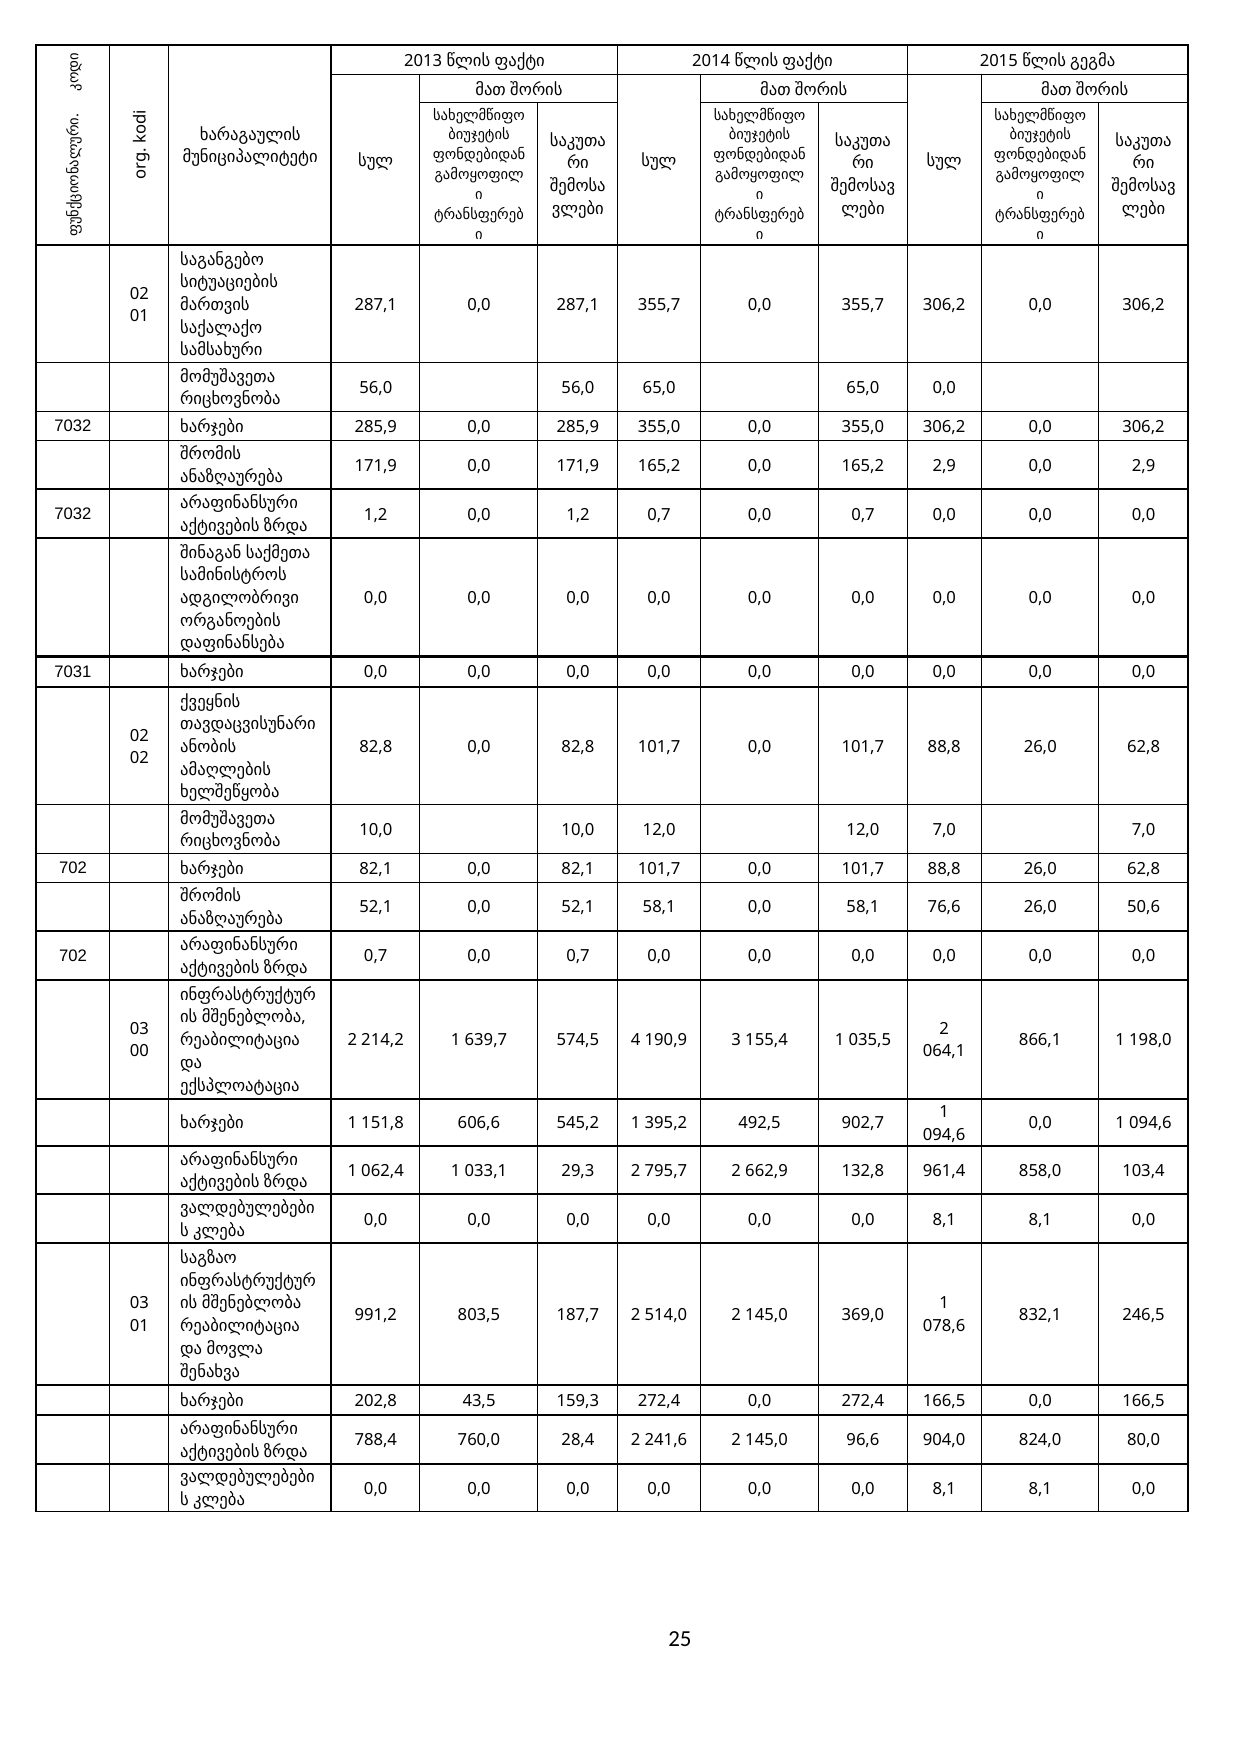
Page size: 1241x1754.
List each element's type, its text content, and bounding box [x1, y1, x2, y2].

table_cell 0,0 [618, 1195, 700, 1242]
table_cell 904,0 [908, 1416, 981, 1462]
table_cell [110, 805, 168, 853]
table_cell 1 198,0 [1099, 981, 1187, 1097]
table_cell 0,0 [420, 658, 537, 686]
table_cell 287,1 [332, 246, 419, 362]
table_cell 0,0 [908, 363, 981, 411]
table_cell სულ [618, 75, 700, 243]
table_cell 12,0 [618, 805, 700, 853]
table_cell 82,1 [332, 854, 419, 882]
table_cell 7031 [37, 658, 109, 686]
table_cell 902,7 [819, 1100, 907, 1145]
table_cell 0,0 [982, 441, 1098, 488]
table_cell 0,0 [332, 1465, 419, 1511]
table_cell საკუთარი შემოსავლები [538, 103, 617, 243]
table_cell ხარჯები [169, 1100, 330, 1145]
table_cell 0,0 [1099, 539, 1187, 655]
table_cell 4 190,9 [618, 981, 700, 1097]
table_cell 1 035,5 [819, 981, 907, 1097]
table_cell 101,7 [819, 854, 907, 882]
table_cell [37, 805, 109, 853]
table_cell 0,0 [538, 539, 617, 655]
table_cell 96,6 [819, 1416, 907, 1462]
table_cell 0,0 [420, 539, 537, 655]
table_cell [110, 539, 168, 655]
table_cell 2 214,2 [332, 981, 419, 1097]
table_cell 1 078,6 [908, 1244, 981, 1384]
table_cell [37, 539, 109, 655]
table_cell [110, 883, 168, 930]
table_cell [110, 1416, 168, 1462]
table_cell 0,0 [332, 658, 419, 686]
table_cell ქვეყნის თავდაცვისუნარიანობის ამაღლების ხელშეწყობა [169, 688, 330, 804]
table_cell 166,5 [908, 1386, 981, 1414]
table_cell 58,1 [618, 883, 700, 930]
table_cell 0,0 [420, 246, 537, 362]
table_cell 7032 [37, 412, 109, 440]
table_cell [37, 441, 109, 488]
table_cell ხარჯები [169, 1386, 330, 1414]
table_cell 0,7 [819, 490, 907, 537]
table_header ფუნქციონალური. კოდი [37, 46, 109, 243]
table_cell [110, 441, 168, 488]
table_cell [37, 1416, 109, 1462]
table_cell 1 094,6 [1099, 1100, 1187, 1145]
table_cell 0,0 [420, 932, 537, 979]
table_cell 0,0 [701, 539, 818, 655]
table_cell 0,0 [908, 539, 981, 655]
table_cell 272,4 [819, 1386, 907, 1414]
table_cell არაფინანსური აქტივების ზრდა [169, 490, 330, 537]
table_cell 159,3 [538, 1386, 617, 1414]
table_cell [1099, 363, 1187, 411]
table_cell 0,0 [538, 1465, 617, 1511]
table_cell 82,1 [538, 854, 617, 882]
table_cell 0,0 [420, 688, 537, 804]
table_cell [701, 363, 818, 411]
table_cell 832,1 [982, 1244, 1098, 1384]
table_cell 2 145,0 [701, 1416, 818, 1462]
table_cell [110, 1195, 168, 1242]
table_cell [110, 412, 168, 440]
table_cell 52,1 [538, 883, 617, 930]
table_header 2013 წლის ფაქტი [332, 46, 617, 74]
table_cell 62,8 [1099, 688, 1187, 804]
table_cell [110, 363, 168, 411]
table_cell 246,5 [1099, 1244, 1187, 1384]
table_cell [110, 1100, 168, 1145]
table_header ხარაგაულის მუნიციპალიტეტი [169, 46, 330, 243]
table_cell [982, 805, 1098, 853]
table_cell 8,1 [982, 1465, 1098, 1511]
table_cell 02 02 [110, 688, 168, 804]
table_cell [420, 363, 537, 411]
table_cell 1 395,2 [618, 1100, 700, 1145]
table_cell 1 639,7 [420, 981, 537, 1097]
table_cell 03 00 [110, 981, 168, 1097]
table_cell სულ [332, 75, 419, 243]
table_cell 3 155,4 [701, 981, 818, 1097]
table_cell 0,0 [420, 1195, 537, 1242]
table_cell 606,6 [420, 1100, 537, 1145]
table_cell [110, 1465, 168, 1511]
table_cell 355,7 [819, 246, 907, 362]
table_cell 702 [37, 932, 109, 979]
table_cell [110, 854, 168, 882]
table_cell სულ [908, 75, 981, 243]
table_cell 03 01 [110, 1244, 168, 1384]
table_cell მათ შორის [701, 75, 907, 102]
table_cell 28,4 [538, 1416, 617, 1462]
table_cell არაფინანსური აქტივების ზრდა [169, 1147, 330, 1193]
table_cell 76,6 [908, 883, 981, 930]
table_cell 7032 [37, 490, 109, 537]
table_cell 0,0 [982, 412, 1098, 440]
table_cell 0,0 [618, 658, 700, 686]
table_cell 88,8 [908, 688, 981, 804]
table_cell [37, 981, 109, 1097]
table_cell 0,7 [538, 932, 617, 979]
table_cell 62,8 [1099, 854, 1187, 882]
table_cell 187,7 [538, 1244, 617, 1384]
table_cell 0,0 [701, 932, 818, 979]
table_cell [110, 658, 168, 686]
table_cell 0,0 [1099, 1195, 1187, 1242]
table_cell 0,0 [420, 854, 537, 882]
table_cell 0,0 [982, 658, 1098, 686]
table_cell 0,0 [701, 883, 818, 930]
table_cell ხარჯები [169, 412, 330, 440]
table_cell 56,0 [332, 363, 419, 411]
table_cell 29,3 [538, 1147, 617, 1193]
table_cell [982, 363, 1098, 411]
table_cell 0,0 [908, 490, 981, 537]
table_cell 0,0 [332, 1195, 419, 1242]
table_cell 574,5 [538, 981, 617, 1097]
table_cell 0,0 [819, 1465, 907, 1511]
table_header org. kodi [110, 46, 168, 243]
table_cell 355,0 [618, 412, 700, 440]
table_cell 760,0 [420, 1416, 537, 1462]
table_cell 101,7 [618, 854, 700, 882]
table_cell [420, 805, 537, 853]
table_cell 0,0 [1099, 490, 1187, 537]
table_cell 2 064,1 [908, 981, 981, 1097]
table_cell 0,0 [332, 539, 419, 655]
table_cell საკუთარი შემოსავლები [1099, 103, 1187, 243]
table_cell 0,0 [982, 1100, 1098, 1145]
table_cell 171,9 [538, 441, 617, 488]
table_cell არაფინანსური აქტივების ზრდა [169, 1416, 330, 1462]
table_cell 2 514,0 [618, 1244, 700, 1384]
table_cell 0,0 [420, 883, 537, 930]
table_cell 56,0 [538, 363, 617, 411]
table_cell 0,0 [819, 1195, 907, 1242]
table_cell 26,0 [982, 883, 1098, 930]
table_cell [701, 805, 818, 853]
table_cell 65,0 [618, 363, 700, 411]
table_cell ინფრასტრუქტურის მშენებლობა, რეაბილიტაცია და ექსპლოატაცია [169, 981, 330, 1097]
table_cell [37, 246, 109, 362]
table_cell ვალდებულებების კლება [169, 1465, 330, 1511]
table_cell მათ შორის [420, 75, 617, 102]
table_cell 82,8 [538, 688, 617, 804]
table_cell 103,4 [1099, 1147, 1187, 1193]
table_cell 991,2 [332, 1244, 419, 1384]
table_cell 0,0 [982, 539, 1098, 655]
table_cell 202,8 [332, 1386, 419, 1414]
table_cell [37, 1100, 109, 1145]
table_cell 0,0 [701, 246, 818, 362]
table_cell სახელმწიფო ბიუჯეტის ფონდებიდან გამოყოფილი ტრანსფერები [701, 103, 818, 243]
table_cell 7,0 [1099, 805, 1187, 853]
table_cell 0,0 [819, 658, 907, 686]
table_cell მომუშავეთა რიცხოვნობა [169, 363, 330, 411]
table_cell 0,0 [701, 412, 818, 440]
table_cell [37, 1195, 109, 1242]
table_cell 0,0 [538, 658, 617, 686]
table_cell 02 01 [110, 246, 168, 362]
table_cell 0,0 [1099, 1465, 1187, 1511]
table_cell 0,0 [420, 1465, 537, 1511]
table_cell 10,0 [332, 805, 419, 853]
table_header 2014 წლის ფაქტი [618, 46, 907, 74]
table_cell 52,1 [332, 883, 419, 930]
table_cell 8,1 [908, 1195, 981, 1242]
table_cell 866,1 [982, 981, 1098, 1097]
table_cell 0,0 [908, 932, 981, 979]
table_cell 0,0 [982, 1386, 1098, 1414]
table_cell 306,2 [908, 246, 981, 362]
table_cell 355,7 [618, 246, 700, 362]
table_cell [37, 1147, 109, 1193]
table_cell 0,0 [420, 412, 537, 440]
table_cell 2 241,6 [618, 1416, 700, 1462]
table_cell 12,0 [819, 805, 907, 853]
table_cell შრომის ანაზღაურება [169, 883, 330, 930]
table_cell ხარჯები [169, 854, 330, 882]
table_cell 306,2 [908, 412, 981, 440]
table_cell [37, 1244, 109, 1384]
table_cell 82,8 [332, 688, 419, 804]
table_cell 369,0 [819, 1244, 907, 1384]
table_cell [110, 932, 168, 979]
table_cell 2 662,9 [701, 1147, 818, 1193]
table_cell 287,1 [538, 246, 617, 362]
table_cell [110, 490, 168, 537]
table_cell 132,8 [819, 1147, 907, 1193]
table_cell საგანგებო სიტუაციების მართვის საქალაქო სამსახური [169, 246, 330, 362]
table_cell 0,0 [618, 1465, 700, 1511]
table_cell 0,0 [701, 1195, 818, 1242]
table_cell 0,0 [701, 441, 818, 488]
table_cell 492,5 [701, 1100, 818, 1145]
table_cell 0,0 [908, 658, 981, 686]
table_cell 88,8 [908, 854, 981, 882]
table_cell [37, 1465, 109, 1511]
table_cell 2 795,7 [618, 1147, 700, 1193]
table_cell 8,1 [908, 1465, 981, 1511]
table_cell 165,2 [819, 441, 907, 488]
table_cell 272,4 [618, 1386, 700, 1414]
table_cell 788,4 [332, 1416, 419, 1462]
table_cell 65,0 [819, 363, 907, 411]
table_cell 0,0 [420, 441, 537, 488]
table_cell 1 062,4 [332, 1147, 419, 1193]
table_cell არაფინანსური აქტივების ზრდა [169, 932, 330, 979]
table_cell 702 [37, 854, 109, 882]
table_cell [37, 1386, 109, 1414]
table_cell 1,2 [332, 490, 419, 537]
table_cell 26,0 [982, 854, 1098, 882]
table_cell 43,5 [420, 1386, 537, 1414]
table_cell 285,9 [538, 412, 617, 440]
table_cell 80,0 [1099, 1416, 1187, 1462]
table_cell 26,0 [982, 688, 1098, 804]
table_cell 8,1 [982, 1195, 1098, 1242]
table_cell 0,0 [982, 932, 1098, 979]
table_cell 2,9 [1099, 441, 1187, 488]
table_cell შინაგან საქმეთა სამინისტროს ადგილობრივი ორგანოების დაფინანსება [169, 539, 330, 655]
table_cell ხარჯები [169, 658, 330, 686]
table_cell 0,0 [819, 932, 907, 979]
table_cell 824,0 [982, 1416, 1098, 1462]
table_cell 961,4 [908, 1147, 981, 1193]
table_cell 306,2 [1099, 412, 1187, 440]
table_cell 285,9 [332, 412, 419, 440]
table_cell 858,0 [982, 1147, 1098, 1193]
table_cell 0,0 [701, 490, 818, 537]
table_cell 171,9 [332, 441, 419, 488]
table_cell 803,5 [420, 1244, 537, 1384]
table_cell მომუშავეთა რიცხოვნობა [169, 805, 330, 853]
table_cell 0,0 [538, 1195, 617, 1242]
table_cell 0,0 [701, 658, 818, 686]
table_cell სახელმწიფო ბიუჯეტის ფონდებიდან გამოყოფილი ტრანსფერები [420, 103, 537, 243]
table_cell საკუთარი შემოსავლები [819, 103, 907, 243]
table_cell 0,0 [701, 688, 818, 804]
table_cell შრომის ანაზღაურება [169, 441, 330, 488]
table_cell 1,2 [538, 490, 617, 537]
table_cell 0,0 [982, 246, 1098, 362]
table_cell 0,0 [701, 1386, 818, 1414]
table_cell 7,0 [908, 805, 981, 853]
table_cell 355,0 [819, 412, 907, 440]
table_cell 58,1 [819, 883, 907, 930]
table_cell 0,0 [1099, 932, 1187, 979]
table_cell [37, 363, 109, 411]
table_cell 2 145,0 [701, 1244, 818, 1384]
table_cell 0,0 [618, 539, 700, 655]
table_cell 0,0 [618, 932, 700, 979]
table_cell 1 094,6 [908, 1100, 981, 1145]
table_cell [110, 1147, 168, 1193]
table_cell 306,2 [1099, 246, 1187, 362]
table_cell 2,9 [908, 441, 981, 488]
table_cell 545,2 [538, 1100, 617, 1145]
table_cell 166,5 [1099, 1386, 1187, 1414]
table_cell 0,0 [701, 1465, 818, 1511]
table_cell 165,2 [618, 441, 700, 488]
table_cell [37, 883, 109, 930]
table_cell 0,0 [819, 539, 907, 655]
table_cell საგზაო ინფრასტრუქტურის მშენებლობა რეაბილიტაცია და მოვლა შენახვა [169, 1244, 330, 1384]
table_cell მათ შორის [982, 75, 1187, 102]
table_cell [110, 1386, 168, 1414]
table_cell 0,0 [982, 490, 1098, 537]
table_cell ვალდებულებების კლება [169, 1195, 330, 1242]
table_cell 0,0 [1099, 658, 1187, 686]
table_cell სახელმწიფო ბიუჯეტის ფონდებიდან გამოყოფილი ტრანსფერები [982, 103, 1098, 243]
table_cell 101,7 [819, 688, 907, 804]
table_cell 10,0 [538, 805, 617, 853]
table_cell 0,0 [701, 854, 818, 882]
table_cell 101,7 [618, 688, 700, 804]
table_cell 0,7 [618, 490, 700, 537]
table_cell 50,6 [1099, 883, 1187, 930]
table_header 2015 წლის გეგმა [908, 46, 1187, 74]
table_cell 0,0 [420, 490, 537, 537]
table_cell 0,7 [332, 932, 419, 979]
table_cell 1 033,1 [420, 1147, 537, 1193]
table_cell [37, 688, 109, 804]
table_cell 1 151,8 [332, 1100, 419, 1145]
